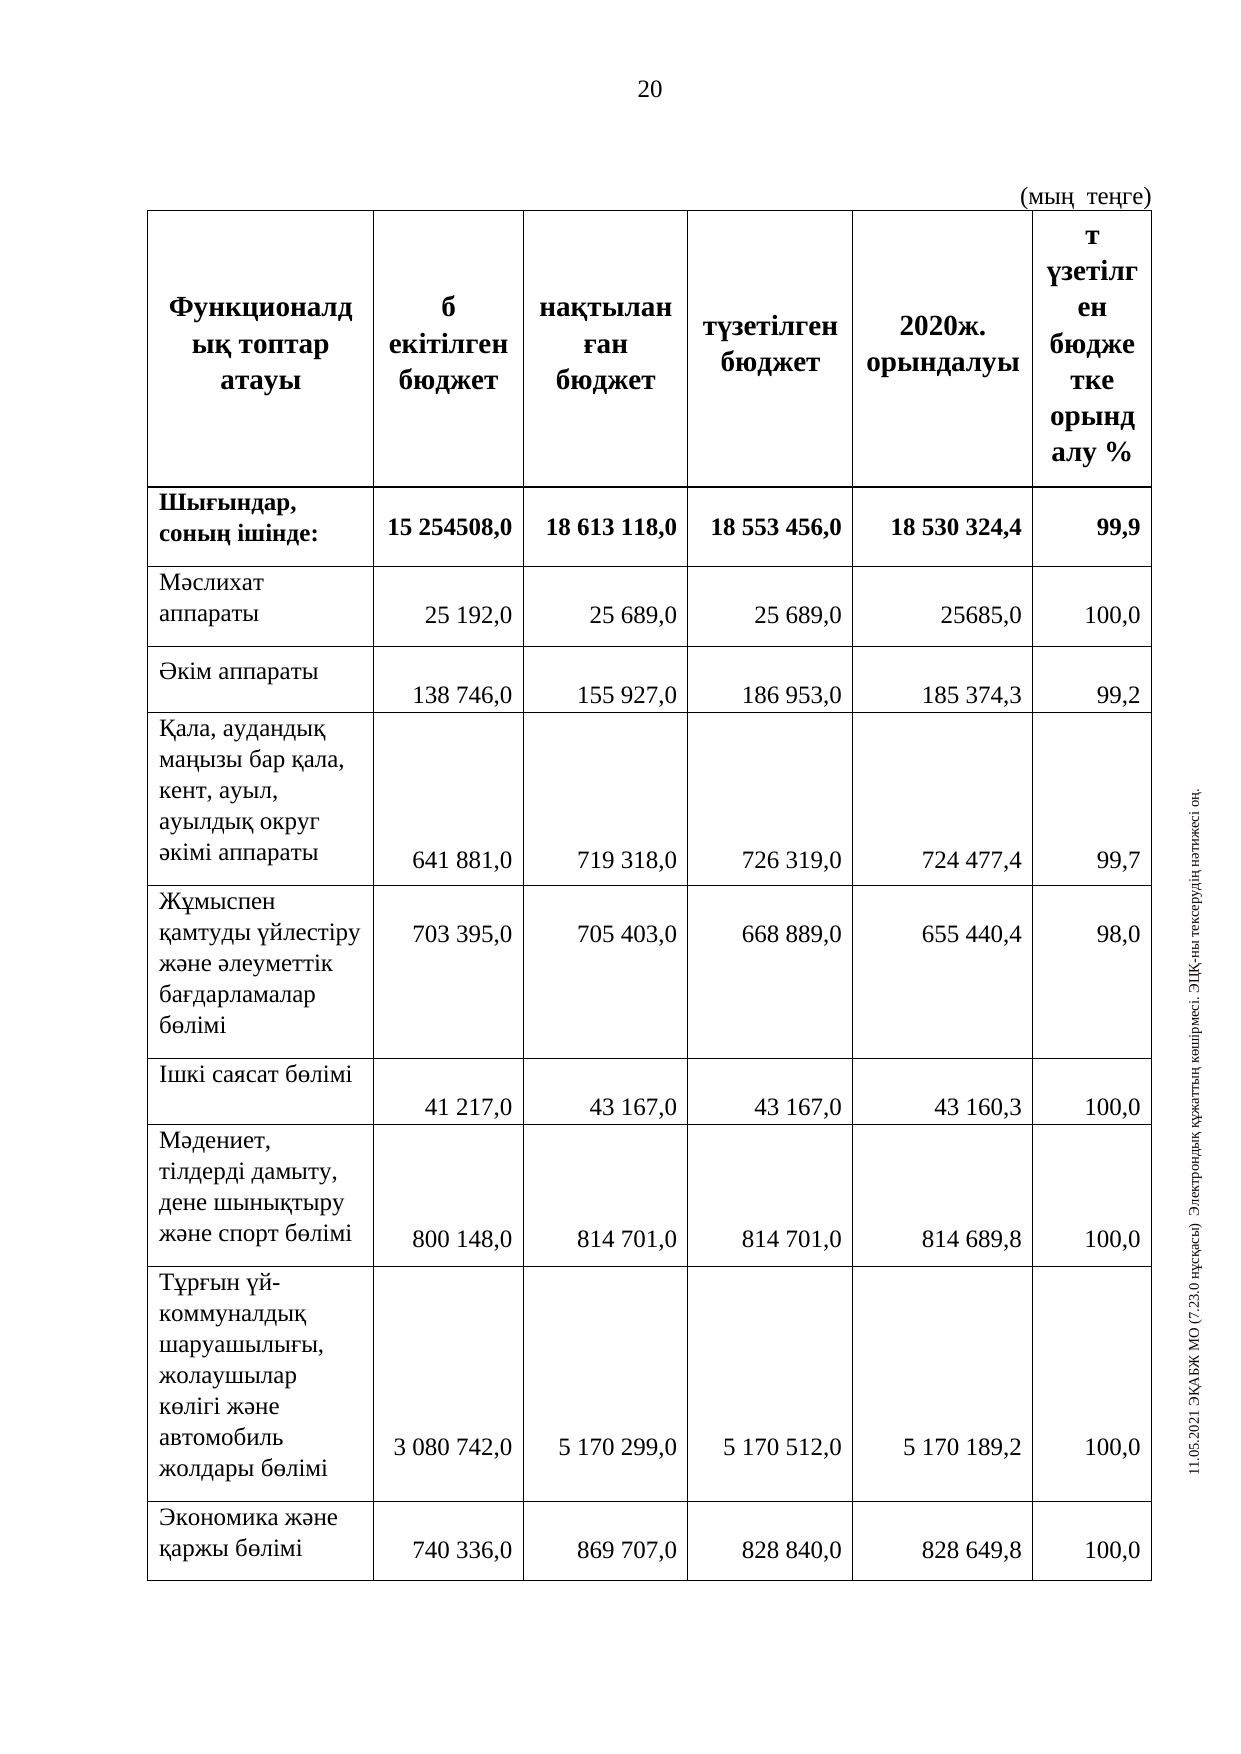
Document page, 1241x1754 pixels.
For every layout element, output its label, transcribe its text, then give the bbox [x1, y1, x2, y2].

table_cell 703 395,0 [374, 886, 523, 1058]
table_cell 99,7 [1033, 713, 1151, 885]
table_cell 719 318,0 [524, 713, 687, 885]
table_cell 41 217,0 [374, 1059, 523, 1124]
table_header нақтыланған бюджет [524, 211, 687, 486]
table_cell 155 927,0 [524, 647, 687, 712]
table_cell 100,0 [1033, 1267, 1151, 1501]
table_cell 726 319,0 [688, 713, 852, 885]
table_header түзетілген бюджет [688, 211, 852, 486]
table_cell 185 374,3 [853, 647, 1032, 712]
table_cell 25 689,0 [524, 567, 687, 646]
table_cell 3 080 742,0 [374, 1267, 523, 1501]
table_cell 18 553 456,0 [688, 488, 852, 566]
table_cell Экономика және қаржы бөлімі [148, 1502, 373, 1580]
table_cell Мәдениет, тілдерді дамыту, дене шынықтыру және спорт бөлімі [148, 1125, 373, 1266]
table_cell 828 840,0 [688, 1502, 852, 1580]
text (мың теңге) [148, 181, 1152, 210]
table_cell 18 613 118,0 [524, 488, 687, 566]
table_cell 5 170 299,0 [524, 1267, 687, 1501]
table_cell 724 477,4 [853, 713, 1032, 885]
table_cell 43 160,3 [853, 1059, 1032, 1124]
table_cell 43 167,0 [524, 1059, 687, 1124]
table_header Функционалдық топтар атауы [148, 211, 373, 486]
table_cell 43 167,0 [688, 1059, 852, 1124]
table_cell 25 689,0 [688, 567, 852, 646]
table_header бекітілген бюджет [374, 211, 523, 486]
table_cell 814 701,0 [688, 1125, 852, 1266]
table_cell 100,0 [1033, 1502, 1151, 1580]
table_cell Әкім аппараты [148, 647, 373, 712]
table_cell 99,9 [1033, 488, 1151, 566]
table_cell 18 530 324,4 [853, 488, 1032, 566]
table_cell Мәслихат аппараты [148, 567, 373, 646]
table_cell 800 148,0 [374, 1125, 523, 1266]
table_cell 100,0 [1033, 1059, 1151, 1124]
table_cell 740 336,0 [374, 1502, 523, 1580]
table_cell 99,2 [1033, 647, 1151, 712]
table_cell Жұмыспен қамтуды үйлестіру және әлеуметтік бағдарламалар бөлімі [148, 886, 373, 1058]
table_cell 814 689,8 [853, 1125, 1032, 1266]
table_cell 668 889,0 [688, 886, 852, 1058]
table_cell 186 953,0 [688, 647, 852, 712]
table_cell Шығындар, соның ішінде: [148, 488, 373, 566]
table_cell Қала, аудандық маңызы бар қала, кент, ауыл, ауылдық округ әкімі аппараты [148, 713, 373, 885]
table_header түзетілген бюджетке орындалу % [1033, 211, 1151, 486]
table_cell 25 192,0 [374, 567, 523, 646]
table_cell 5 170 189,2 [853, 1267, 1032, 1501]
table_cell 641 881,0 [374, 713, 523, 885]
table_cell 814 701,0 [524, 1125, 687, 1266]
table_header 2020ж. орындалуы [853, 211, 1032, 486]
table_cell 25685,0 [853, 567, 1032, 646]
table_cell 869 707,0 [524, 1502, 687, 1580]
table_cell Тұрғын үй-коммуналдық шаруашылығы, жолаушылар көлігі және автомобиль жолдары бөлімі [148, 1267, 373, 1501]
table_cell 705 403,0 [524, 886, 687, 1058]
table_cell 5 170 512,0 [688, 1267, 852, 1501]
table_cell 138 746,0 [374, 647, 523, 712]
table_cell 98,0 [1033, 886, 1151, 1058]
table_cell 655 440,4 [853, 886, 1032, 1058]
table_cell 100,0 [1033, 567, 1151, 646]
table_cell 828 649,8 [853, 1502, 1032, 1580]
table_cell 100,0 [1033, 1125, 1151, 1266]
table_cell 15 254508,0 [374, 488, 523, 566]
table_cell Ішкі саясат бөлімі [148, 1059, 373, 1124]
